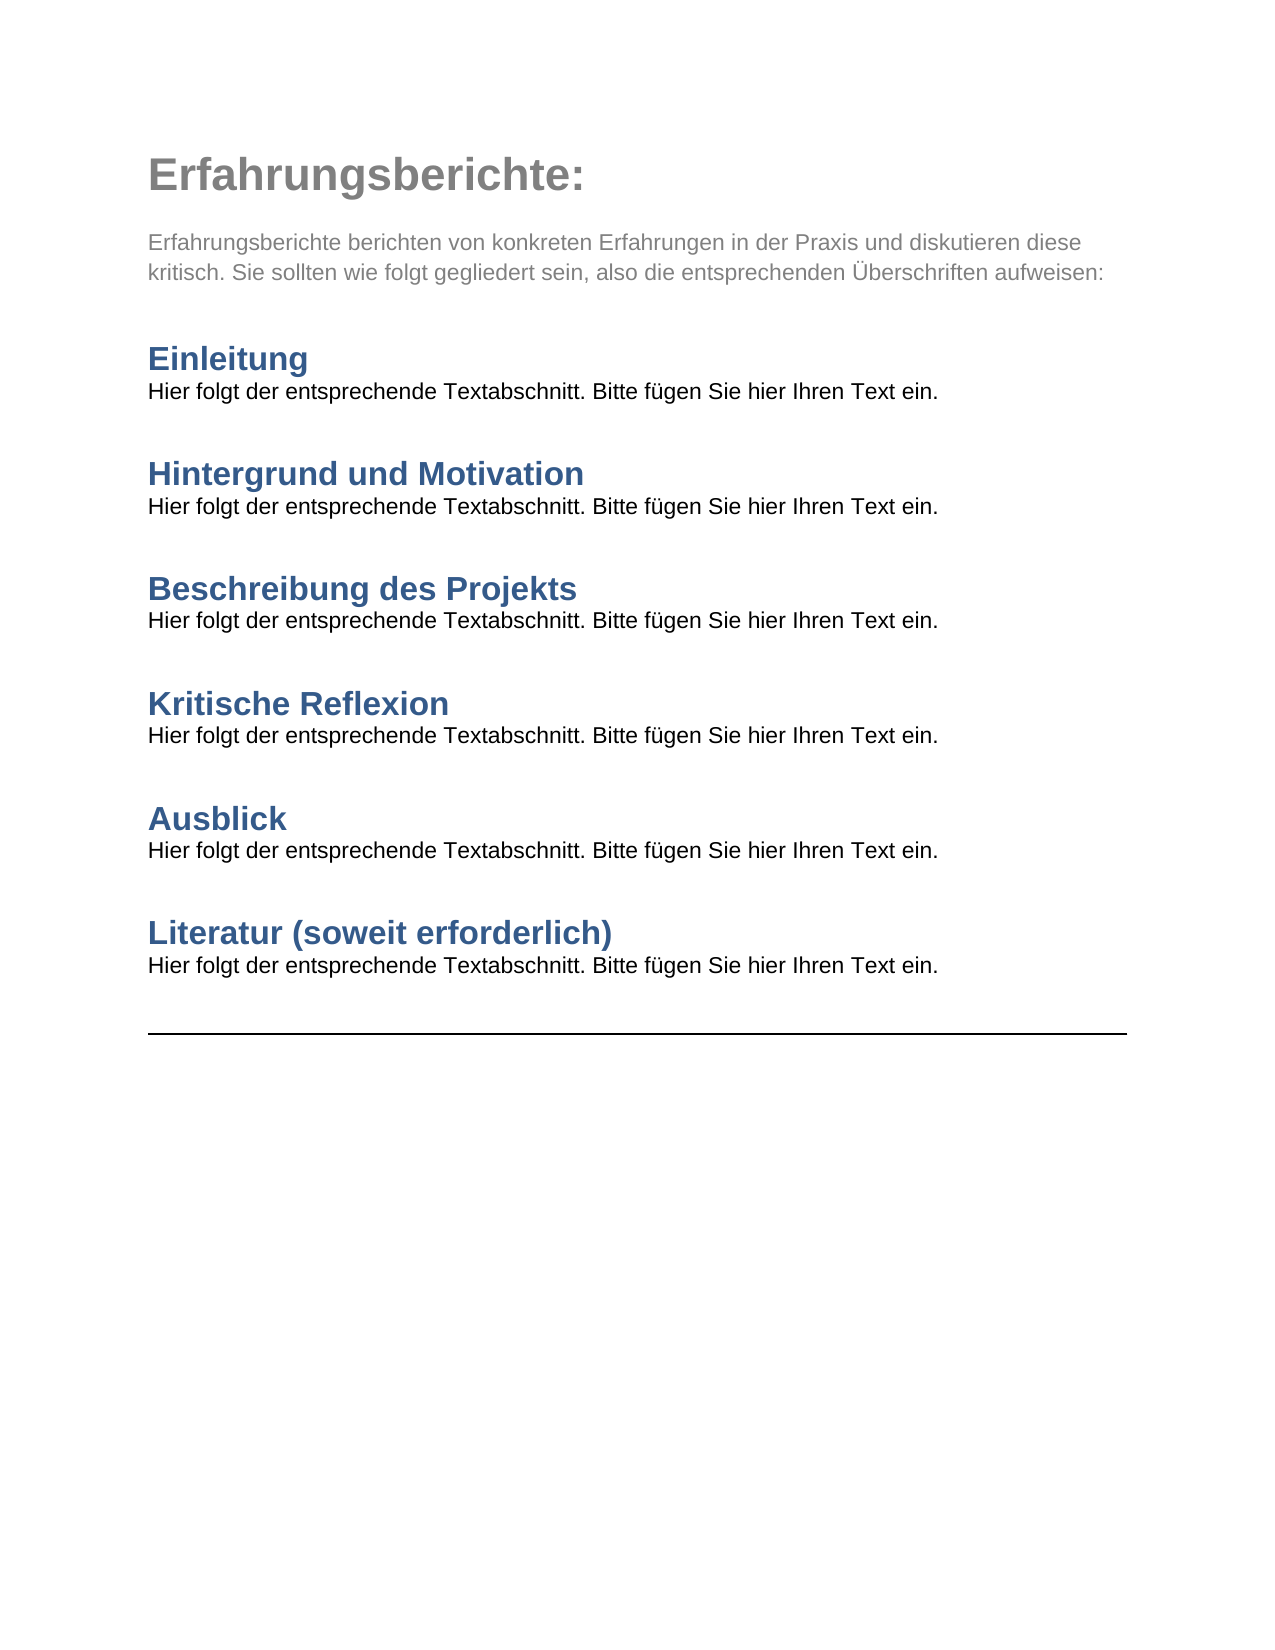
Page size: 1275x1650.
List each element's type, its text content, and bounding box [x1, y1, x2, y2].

subtitle Einleitung [148, 339, 1127, 378]
text Hier folgt der entsprechende Textabschnitt. Bitte fügen Sie hier Ihren Text ein. [148, 378, 1127, 404]
text Hier folgt der entsprechende Textabschnitt. Bitte fügen Sie hier Ihren Text ein. [148, 952, 1127, 978]
text Hier folgt der entsprechende Textabschnitt. Bitte fügen Sie hier Ihren Text ein. [148, 607, 1127, 634]
subtitle Literatur (soweit erforderlich) [148, 913, 1127, 952]
subtitle Kritische Reflexion [148, 684, 1127, 722]
subtitle Hintergrund und Motivation [148, 454, 1127, 493]
text Hier folgt der entsprechende Textabschnitt. Bitte fügen Sie hier Ihren Text ein. [148, 493, 1127, 519]
text Erfahrungsberichte berichten von konkreten Erfahrungen in der Praxis und diskutieren diese kritisch. Sie sollten wie folgt gegliedert sein, also die entsprechenden Überschriften aufweisen: [148, 229, 1127, 286]
text Hier folgt der entsprechende Textabschnitt. Bitte fügen Sie hier Ihren Text ein. [148, 722, 1127, 748]
subtitle Ausblick [148, 798, 1127, 837]
text Hier folgt der entsprechende Textabschnitt. Bitte fügen Sie hier Ihren Text ein. [148, 837, 1127, 863]
text Erfahrungsberichte: [148, 148, 1127, 200]
subtitle Beschreibung des Projekts [148, 569, 1127, 607]
